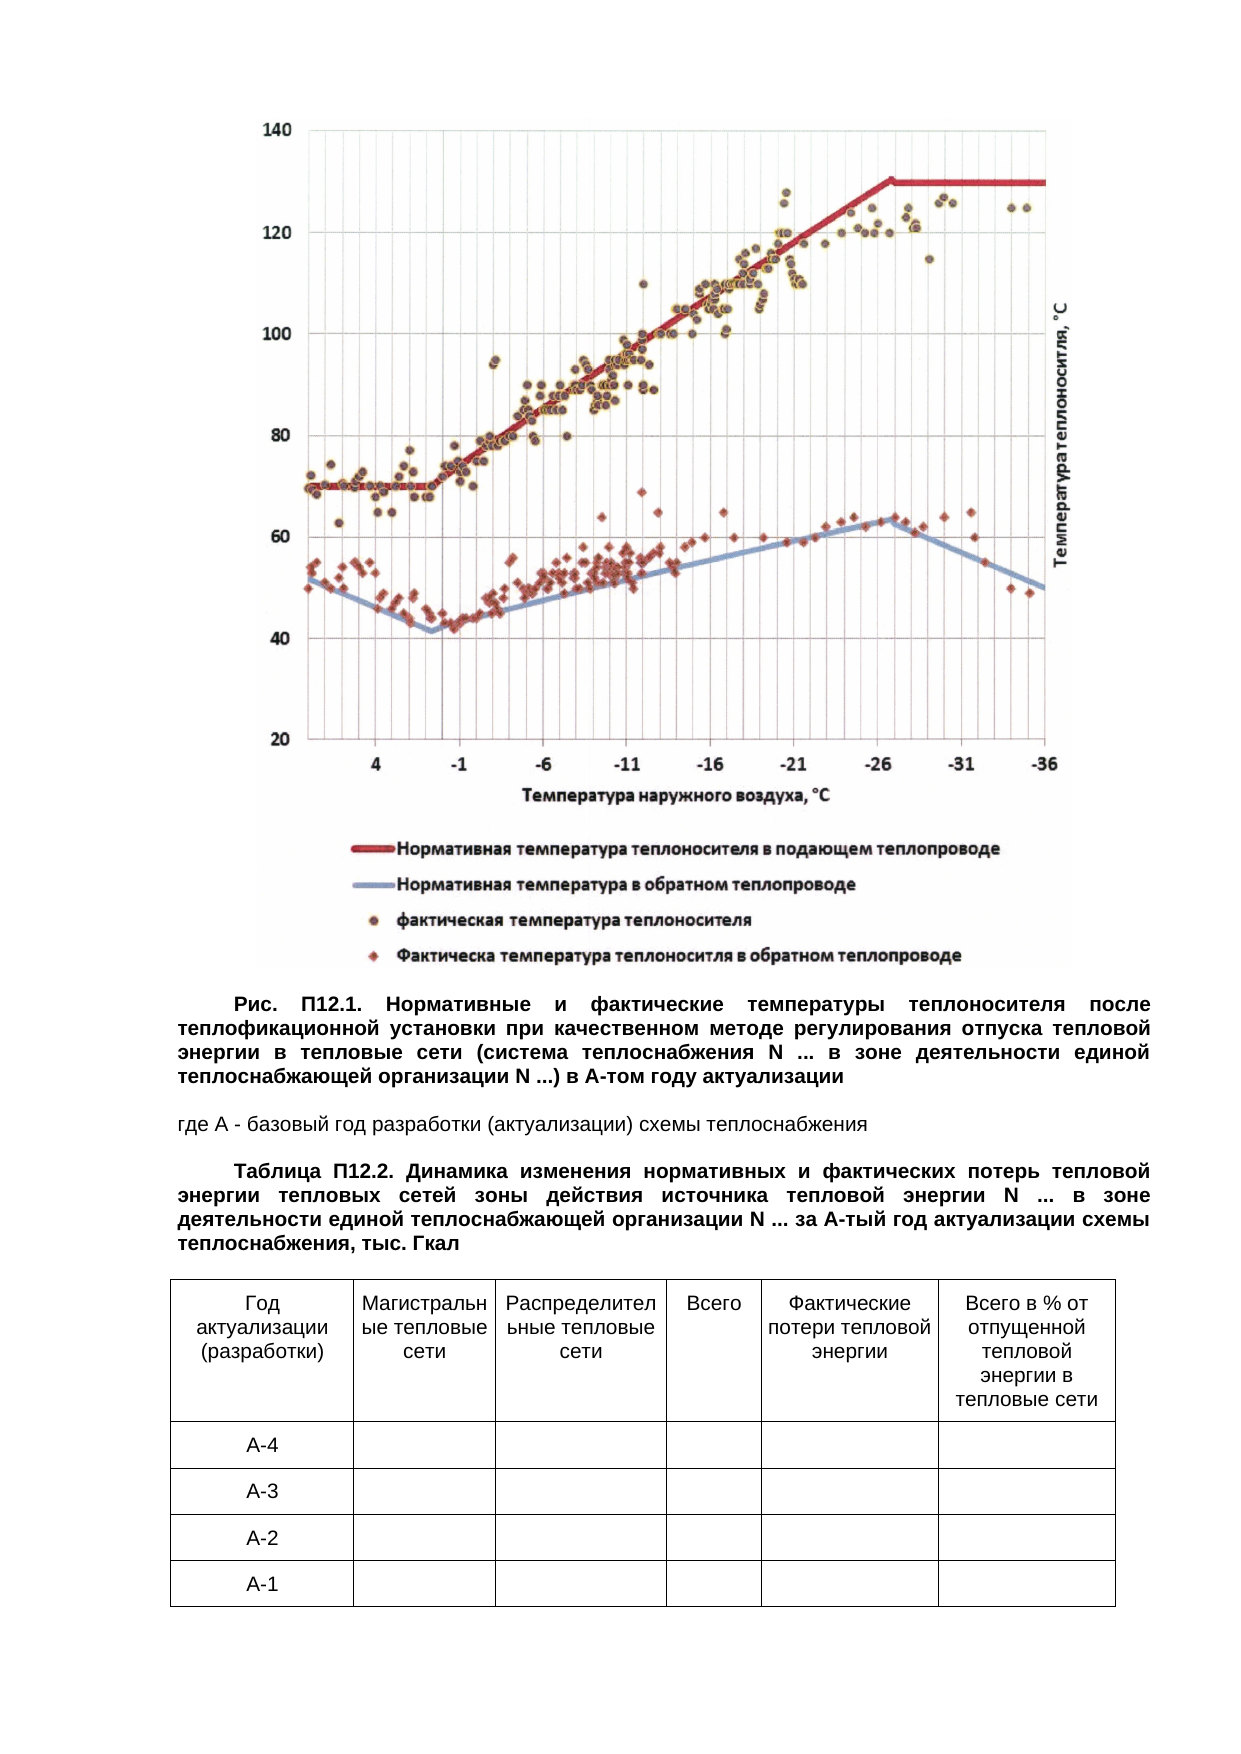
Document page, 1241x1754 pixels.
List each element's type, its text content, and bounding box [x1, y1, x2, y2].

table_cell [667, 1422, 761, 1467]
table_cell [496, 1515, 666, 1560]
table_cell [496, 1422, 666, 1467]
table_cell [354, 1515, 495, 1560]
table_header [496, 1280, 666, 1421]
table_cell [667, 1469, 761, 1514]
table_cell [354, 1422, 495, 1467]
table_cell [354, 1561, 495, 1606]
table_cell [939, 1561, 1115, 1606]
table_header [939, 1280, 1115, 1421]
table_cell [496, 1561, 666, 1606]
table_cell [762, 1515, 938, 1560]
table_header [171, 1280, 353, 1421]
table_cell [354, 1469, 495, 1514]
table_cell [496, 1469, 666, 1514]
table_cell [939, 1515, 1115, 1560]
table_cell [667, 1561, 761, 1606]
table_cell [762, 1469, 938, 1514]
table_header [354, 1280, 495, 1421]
title Рис. П12.1. Нормативные и фактические температуры теплоносителя после теплофикационной установки при качественном методе регулирования отпуска тепловой энергии в тепловые сети (система теплоснабжения N ... в зоне деятельности единой теплоснабжающей организации N ...) в A-том году актуализации [177, 992, 1152, 1087]
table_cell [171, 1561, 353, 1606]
title Таблица П12.2. Динамика изменения нормативных и фактических потерь тепловой энергии тепловых сетей зоны действия источника тепловой энергии N ... в зоне деятельности единой теплоснабжающей организации N ... за A-тый год актуализации схемы теплоснабжения, тыс. Гкал [177, 1159, 1152, 1255]
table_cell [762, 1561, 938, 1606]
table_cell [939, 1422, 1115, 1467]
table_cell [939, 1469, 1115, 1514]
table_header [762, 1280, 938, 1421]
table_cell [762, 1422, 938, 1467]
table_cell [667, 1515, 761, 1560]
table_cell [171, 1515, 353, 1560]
picture [256, 118, 1073, 968]
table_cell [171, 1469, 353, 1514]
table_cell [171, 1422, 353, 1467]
text где A - базовый год разработки (актуализации) схемы теплоснабжения [177, 1111, 1152, 1135]
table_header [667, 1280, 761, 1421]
